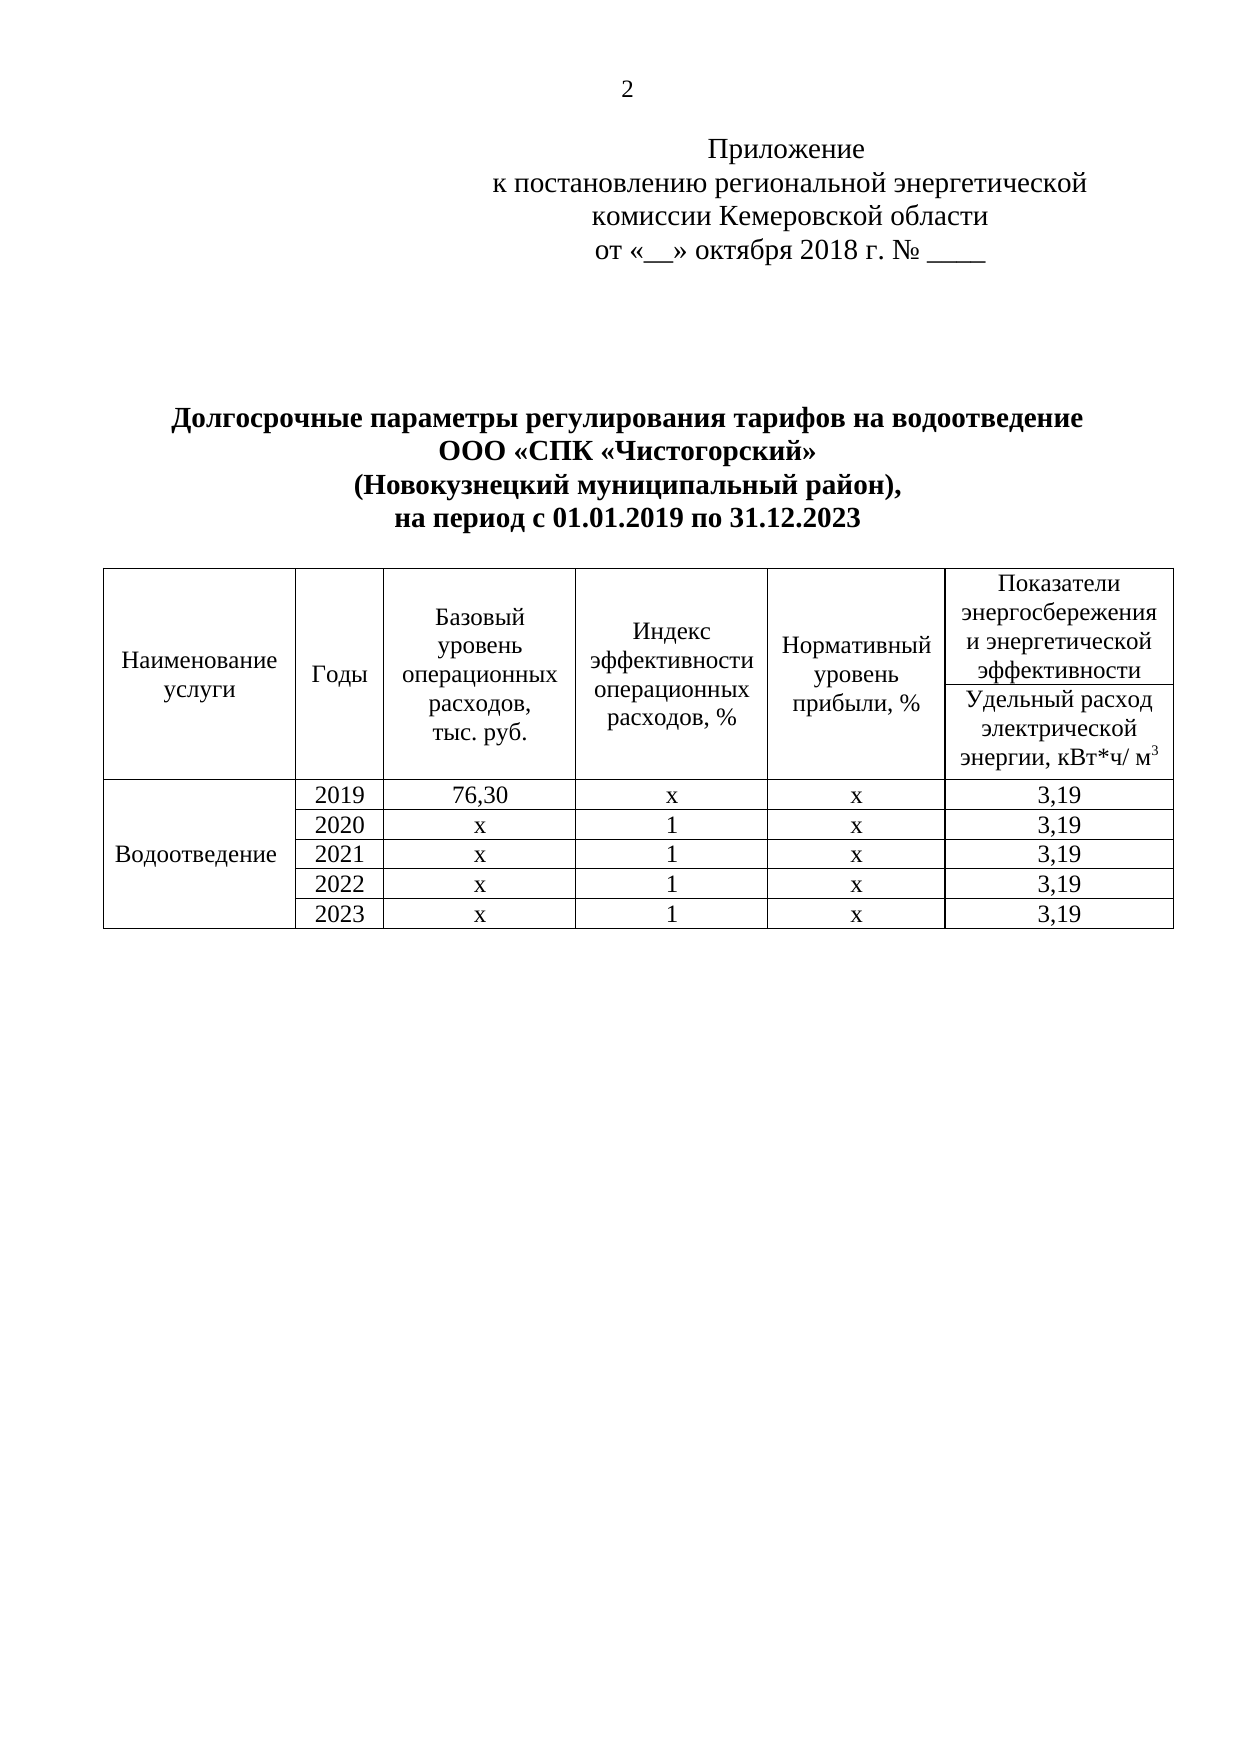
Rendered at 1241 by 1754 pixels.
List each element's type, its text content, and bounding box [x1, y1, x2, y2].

table_cell х [768, 780, 944, 809]
table_cell х [768, 840, 944, 868]
table_cell 2020 [296, 810, 383, 838]
table_header Базовый уровень операционных расходов, тыс. руб. [384, 569, 575, 779]
table_header Годы [296, 569, 383, 779]
table_header Нормативный уровень прибыли, % [768, 569, 944, 779]
text ООО «СПК «Чистогорский» [162, 433, 1092, 467]
table_cell х [768, 869, 944, 898]
text на период с 01.01.2019 по 31.12.2023 [162, 500, 1092, 534]
table_cell 3,19 [946, 899, 1173, 928]
table_cell х [384, 840, 575, 868]
table_cell 3,19 [946, 810, 1173, 838]
table_cell х [768, 899, 944, 928]
table_cell 3,19 [946, 780, 1173, 809]
table_cell 2022 [296, 869, 383, 898]
text (Новокузнецкий муниципальный район), [162, 467, 1092, 500]
table_cell 1 [576, 840, 767, 868]
table_cell 3,19 [946, 869, 1173, 898]
text Приложение к постановлению региональной энергетической комиссии Кемеровской области от «__» октября 2018 г. № ____ [487, 131, 1092, 266]
table_header Наименование услуги [104, 569, 295, 779]
table_cell х [768, 810, 944, 838]
table_cell 2023 [296, 899, 383, 928]
table_header Показатели энергосбережения и энергетической эффективности [946, 569, 1173, 683]
table_cell 3,19 [946, 840, 1173, 868]
table_cell 1 [576, 869, 767, 898]
table_cell Водоотведение [104, 780, 295, 928]
table_cell х [384, 899, 575, 928]
table_cell 2021 [296, 840, 383, 868]
table_cell 1 [576, 899, 767, 928]
table_cell 76,30 [384, 780, 575, 809]
table_header Индекс эффективности операционных расходов, % [576, 569, 767, 779]
table_cell 1 [576, 810, 767, 838]
table_cell х [384, 810, 575, 838]
table_cell Удельный расход электрической энергии, кВт*ч/ м3 [946, 685, 1173, 779]
table_cell 2019 [296, 780, 383, 809]
table_cell х [576, 780, 767, 809]
table_cell х [384, 869, 575, 898]
text Долгосрочные параметры регулирования тарифов на водоотведение [162, 400, 1092, 433]
